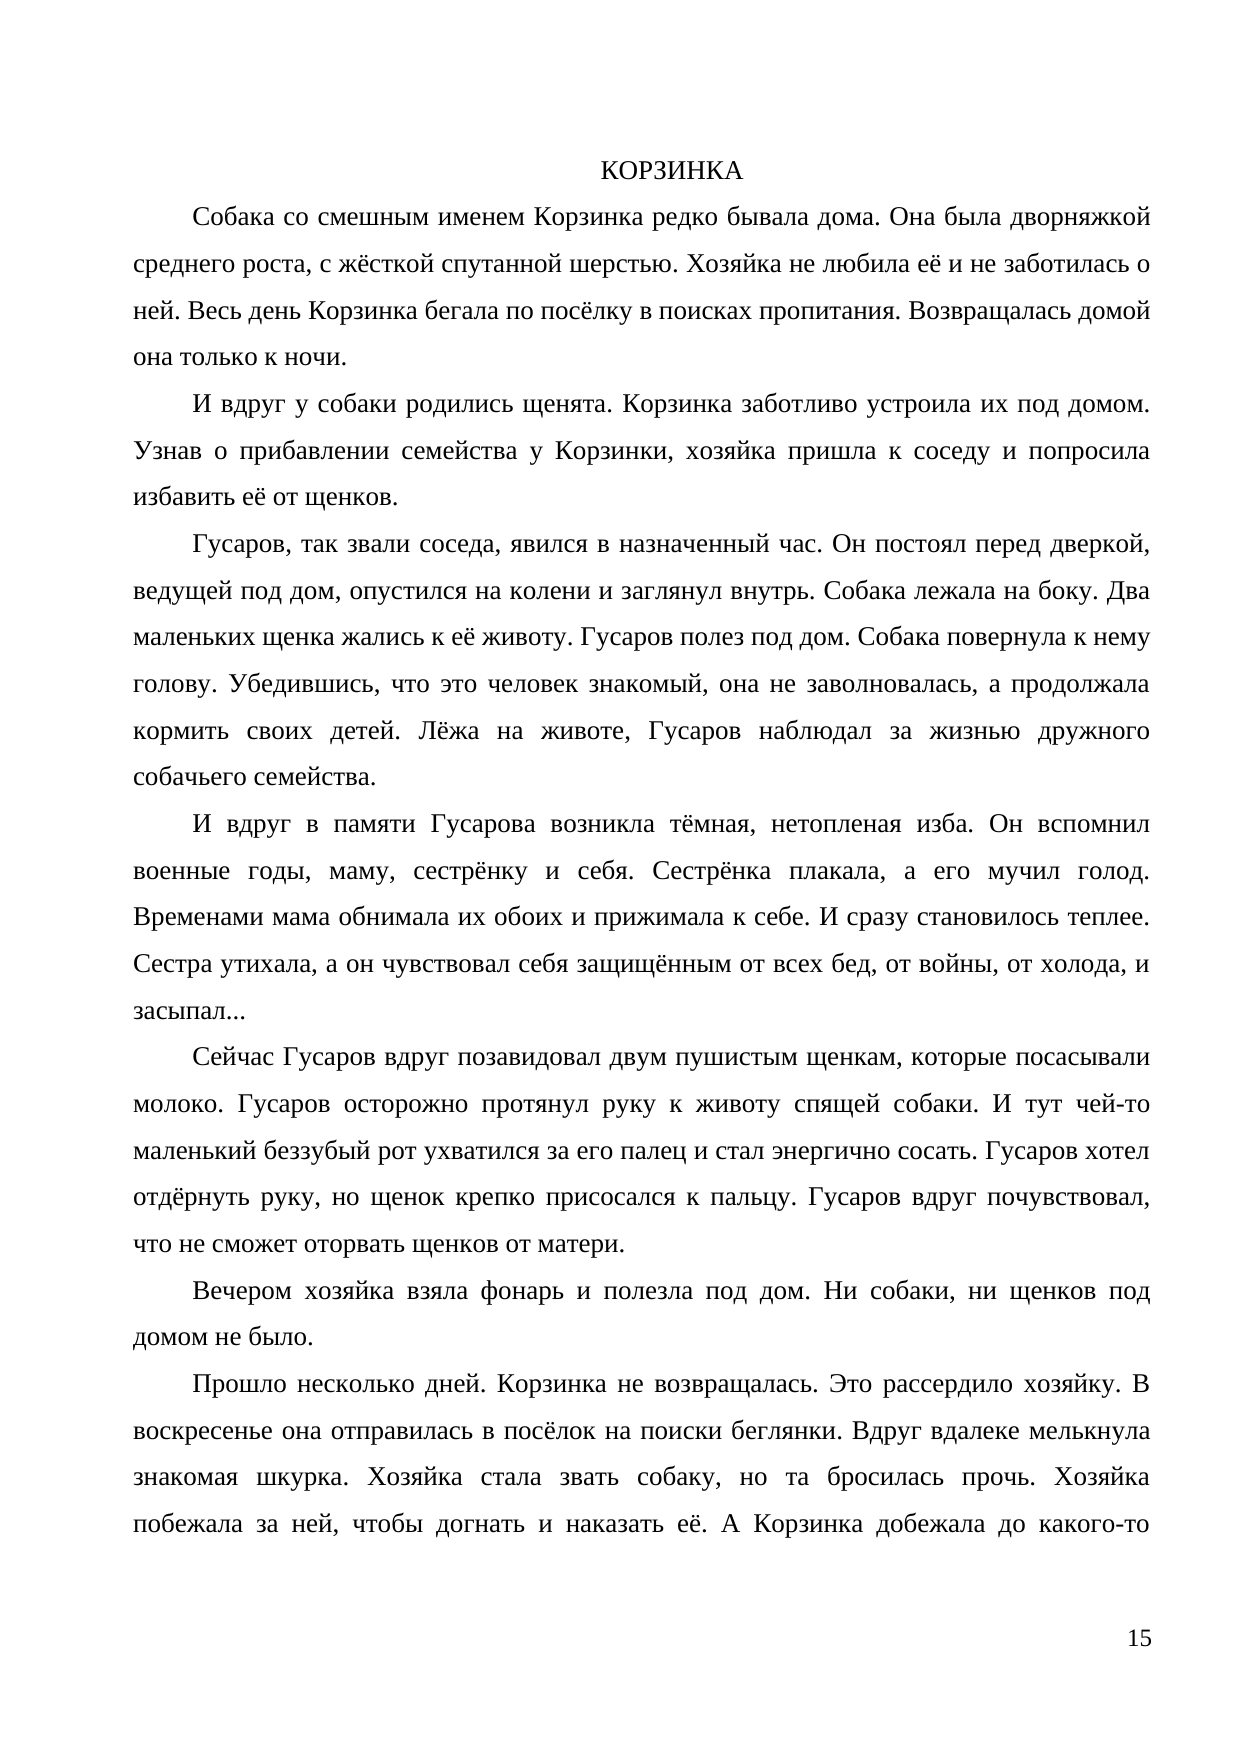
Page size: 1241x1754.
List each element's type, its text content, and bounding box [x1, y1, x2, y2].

text Собака со смешным именем Корзинка редко бывала дома. Она была дворняжкой среднего роста, с жёсткой спутанной шерстью. Хозяйка не любила её и не заботилась о ней. Весь день Корзинка бегала по посёлку в поисках пропитания. Возвращалась домой она только к ночи. [133, 201, 1152, 372]
text КОРЗИНКА [133, 154, 1152, 185]
text Сейчас Гусаров вдруг позавидовал двум пушистым щенкам, которые посасывали молоко. Гусаров осторожно протянул руку к животу спящей собаки. И тут чей-то маленький беззубый рот ухватился за его палец и стал энергично сосать. Гусаров хотел отдёрнуть руку, но щенок крепко присосался к пальцу. Гусаров вдруг почувствовал, что не сможет оторвать щенков от матери. [133, 1041, 1152, 1258]
text Вечером хозяйка взяла фонарь и полезла под дом. Ни собаки, ни щенков под домом не было. [133, 1274, 1152, 1352]
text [133, 1367, 1152, 1538]
text И вдруг у собаки родились щенята. Корзинка заботливо устроила их под домом. Узнав о прибавлении семейства у Корзинки, хозяйка пришла к соседу и попросила избавить её от щенков. [133, 387, 1152, 512]
text И вдруг в памяти Гусарова возникла тёмная, нетопленая изба. Он вспомнил военные годы, маму, сестрёнку и себя. Сестрёнка плакала, а его мучил голод. Временами мама обнимала их обоих и прижимала к себе. И сразу становилось теплее. Сестра утихала, а он чувствовал себя защищённым от всех бед, от войны, от холода, и засыпал... [133, 807, 1152, 1025]
text Гусаров, так звали соседа, явился в назначенный час. Он постоял перед дверкой, ведущей под дом, опустился на колени и заглянул внутрь. Собака лежала на боку. Два маленьких щенка жались к её животу. Гусаров полез под дом. Собака повернула к нему голову. Убедившись, что это человек знакомый, она не заволновалась, а продолжала кормить своих детей. Лёжа на животе, Гусаров наблюдал за жизнью дружного собачьего семейства. [133, 527, 1152, 792]
